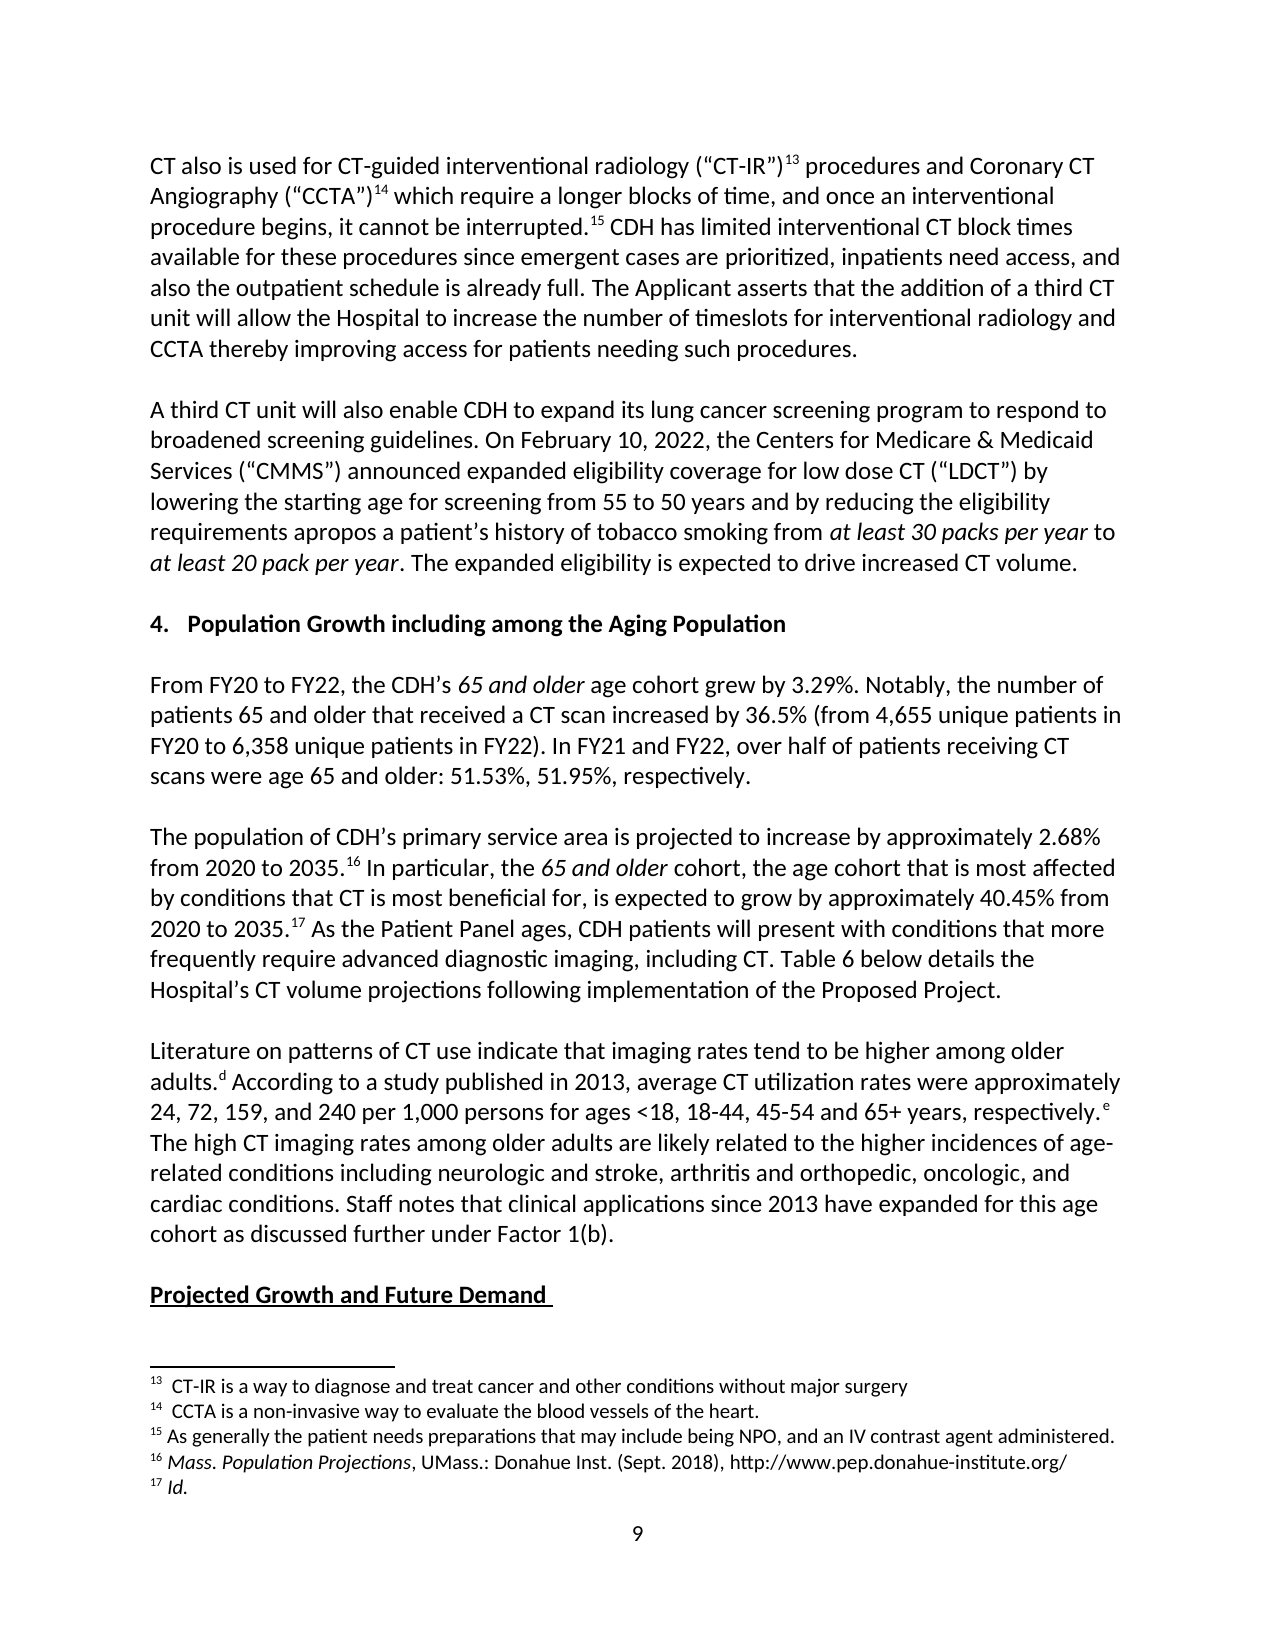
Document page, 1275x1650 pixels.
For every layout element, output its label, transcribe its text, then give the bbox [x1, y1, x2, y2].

text A third CT unit will also enable CDH to expand its lung cancer screening program to respond to broadened screening guidelines. On February 10, 2022, the Centers for Medicare & Medicaid Services (“CMMS”) announced expanded eligibility coverage for low dose CT (“LDCT”) by lowering the starting age for screening from 55 to 50 years and by reducing the eligibility requirements apropos a patient’s history of tobacco smoking from at least 30 packs per year to at least 20 pack per year. The expanded eligibility is expected to drive increased CT volume. [150, 394, 1125, 577]
text Projected Growth and Future Demand [150, 1279, 1125, 1310]
text Literature on patterns of CT use indicate that imaging rates tend to be higher among older adults. According to a study published in 2013, average CT utilization rates were approximately 24, 72, 159, and 240 per 1,000 persons for ages <18, 18-44, 45-54 and 65+ years, respectively. The high CT imaging rates among older adults are likely related to the higher incidences of age-related conditions including neurologic and stroke, arthritis and orthopedic, oncologic, and cardiac conditions. Staff notes that clinical applications since 2013 have expanded for this age cohort as discussed further under Factor 1(b). [150, 1035, 1125, 1249]
text The population of CDH’s primary service area is projected to increase by approximately 2.68% from 2020 to 2035. In particular, the 65 and older cohort, the age cohort that is most affected by conditions that CT is most beneficial for, is expected to grow by approximately 40.45% from 2020 to 2035. As the Patient Panel ages, CDH patients will present with conditions that more frequently require advanced diagnostic imaging, including CT. Table 6 below details the Hospital’s CT volume projections following implementation of the Proposed Project. [150, 821, 1125, 1004]
text CT also is used for CT-guided interventional radiology (“CT-IR”) procedures and Coronary CT Angiography (“CCTA”) which require a longer blocks of time, and once an interventional procedure begins, it cannot be interrupted. CDH has limited interventional CT block times available for these procedures since emergent cases are prioritized, inpatients need access, and also the outpatient schedule is already full. The Applicant asserts that the addition of a third CT unit will allow the Hospital to increase the number of timeslots for interventional radiology and CCTA thereby improving access for patients needing such procedures. [150, 150, 1125, 364]
text From FY20 to FY22, the CDH’s 65 and older age cohort grew by 3.29%. Notably, the number of patients 65 and older that received a CT scan increased by 36.5% (from 4,655 unique patients in FY20 to 6,358 unique patients in FY22). In FY21 and FY22, over half of patients receiving CT scans were age 65 and older: 51.53%, 51.95%, respectively. [150, 669, 1125, 791]
list Population Growth including among the Aging Population [150, 608, 1125, 638]
